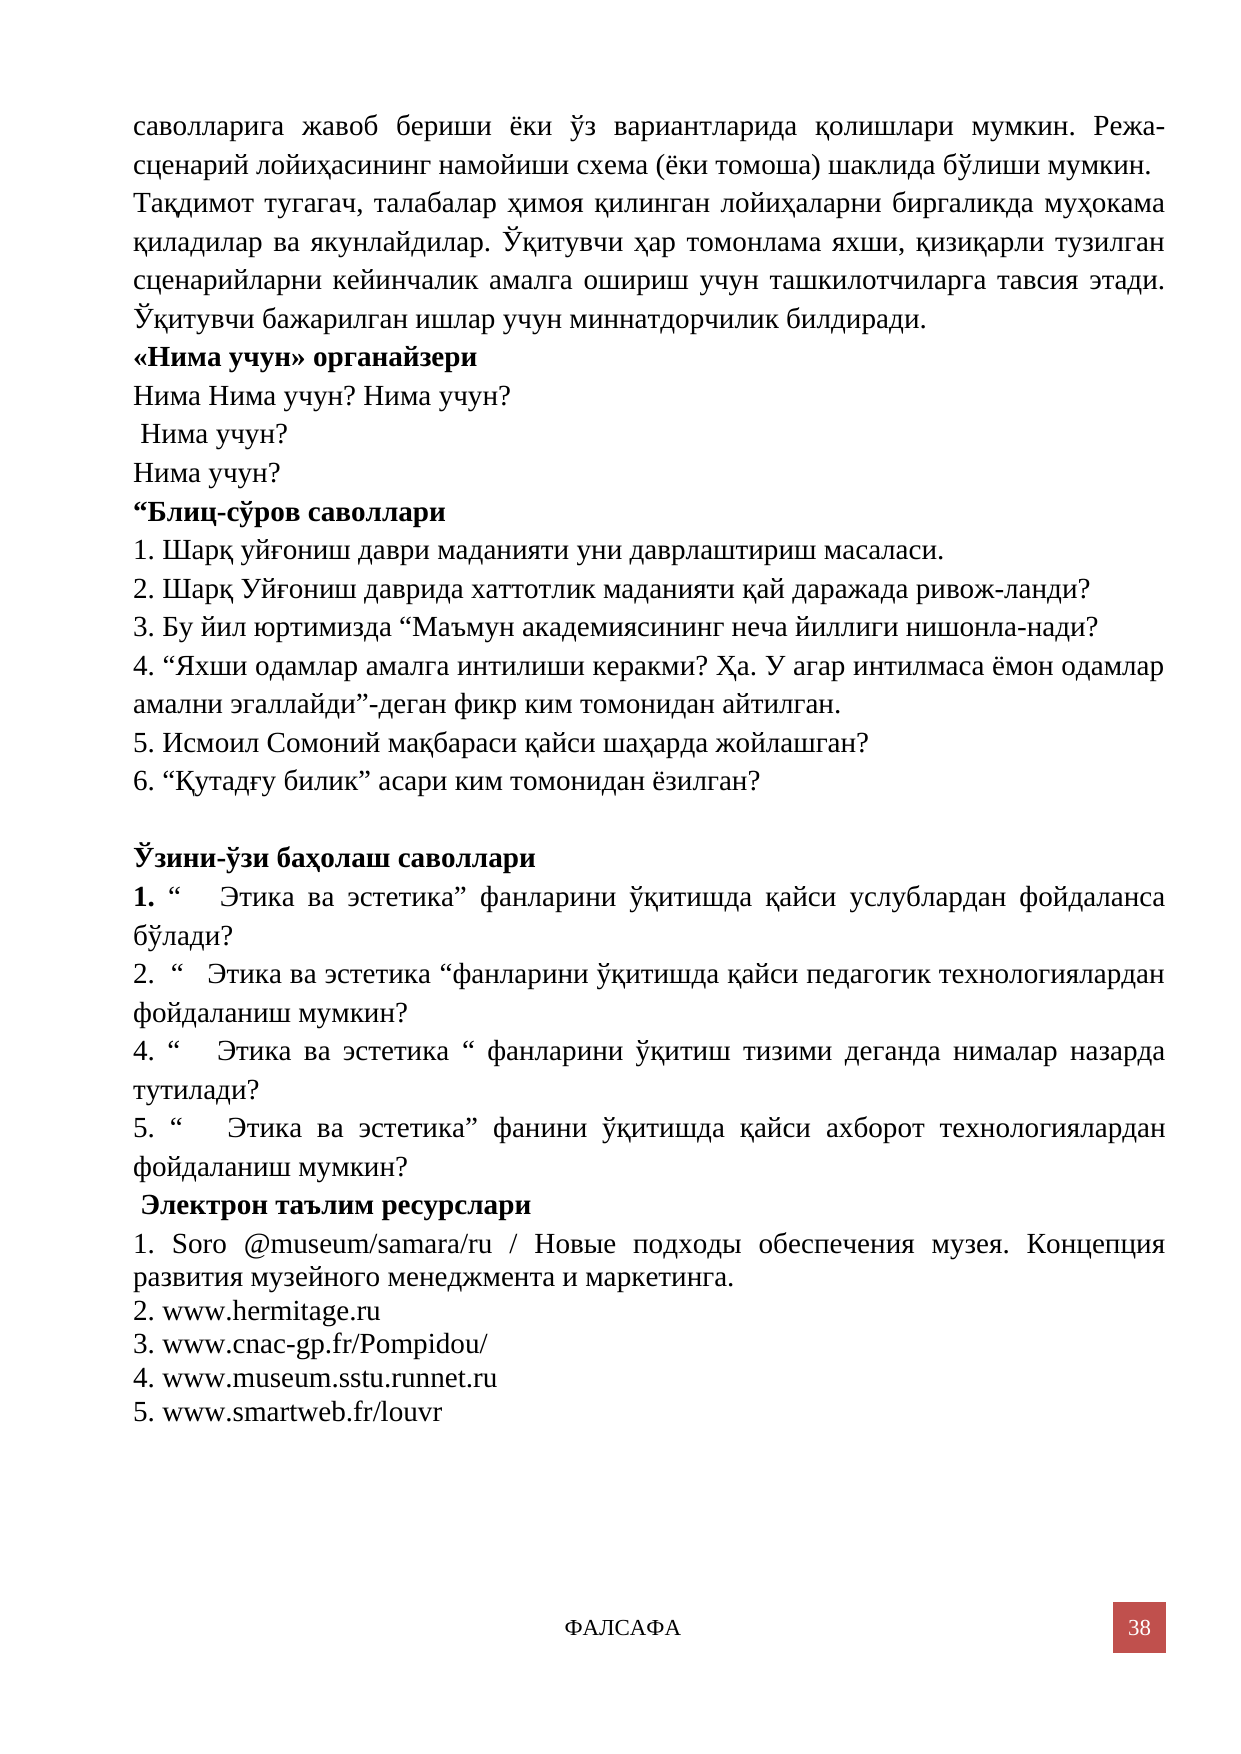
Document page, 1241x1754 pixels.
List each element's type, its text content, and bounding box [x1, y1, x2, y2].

text 4. “Яхши одамлар амалга интилиши керакми? Ҳа. У агар интилмаса ёмон одамлар амални эгаллайди”-деган фикр ким томонидан айтилган. [133, 648, 1166, 720]
text Электрон таълим ресурслари [133, 1187, 1166, 1221]
text 1. Soro @museum/samara/ru / Новые подходы обеспечения музея. Концепция развития музейного менеджмента и маркетинга. [133, 1226, 1166, 1293]
text «Нима учун» органайзери [133, 339, 1166, 373]
text 5. Исмоил Сомоний мақбараси қайси шаҳарда жойлашган? [133, 725, 1166, 758]
text 6. “Қутадғу билик” асари ким томонидан ёзилган? [133, 763, 1166, 797]
text 5. www.smartweb.fr/louvr [133, 1394, 1166, 1427]
text 2. www.hermitage.ru [133, 1293, 1166, 1327]
text 4. www.museum.sstu.runnet.ru [133, 1360, 1166, 1394]
text Ўзини-ўзи баҳолаш саволлари [133, 841, 1166, 874]
text 1. “ Этика ва эстетика” фанларини ўқитишда қайси услублардан фойдаланса бўлади? [133, 879, 1166, 951]
text “Блиц-сўров саволлари [133, 494, 1166, 527]
text 1. Шарқ уйғониш даври маданияти уни даврлаштириш масаласи. [133, 532, 1166, 566]
text 2. Шарқ Уйғониш даврида хаттотлик маданияти қай даражада ривож-ланди? [133, 571, 1166, 604]
text 2. “ Этика ва эстетика “фанларини ўқитишда қайси педагогик технологиялардан фойдаланиш мумкин? [133, 956, 1166, 1028]
text Нима учун? [133, 417, 1166, 450]
text Нима учун? [133, 455, 1166, 489]
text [133, 108, 1166, 180]
text Нима Нима учун? Нима учун? [133, 378, 1166, 412]
text 3. Бу йил юртимизда “Маъмун академиясининг неча йиллиги нишонла-нади? [133, 609, 1166, 643]
text 4. “ Этика ва эстетика “ фанларини ўқитиш тизими деганда нималар назарда тутилади? [133, 1033, 1166, 1105]
text 5. “ Этика ва эстетика” фанини ўқитишда қайси ахборот технологиялардан фойдаланиш мумкин? [133, 1110, 1166, 1182]
text 3. www.cnac-gp.fr/Pompidou/ [133, 1327, 1166, 1360]
text Тақдимот тугагач, талабалар ҳимоя қилинган лойиҳаларни биргаликда муҳокама қиладилар ва якунлайдилар. Ўқитувчи ҳар томонлама яхши, қизиқарли тузилган сценарийларни кейинчалик амалга ошириш учун ташкилотчиларга тавсия этади. Ўқитувчи бажарилган ишлар учун миннатдорчилик билдиради. [133, 185, 1166, 334]
